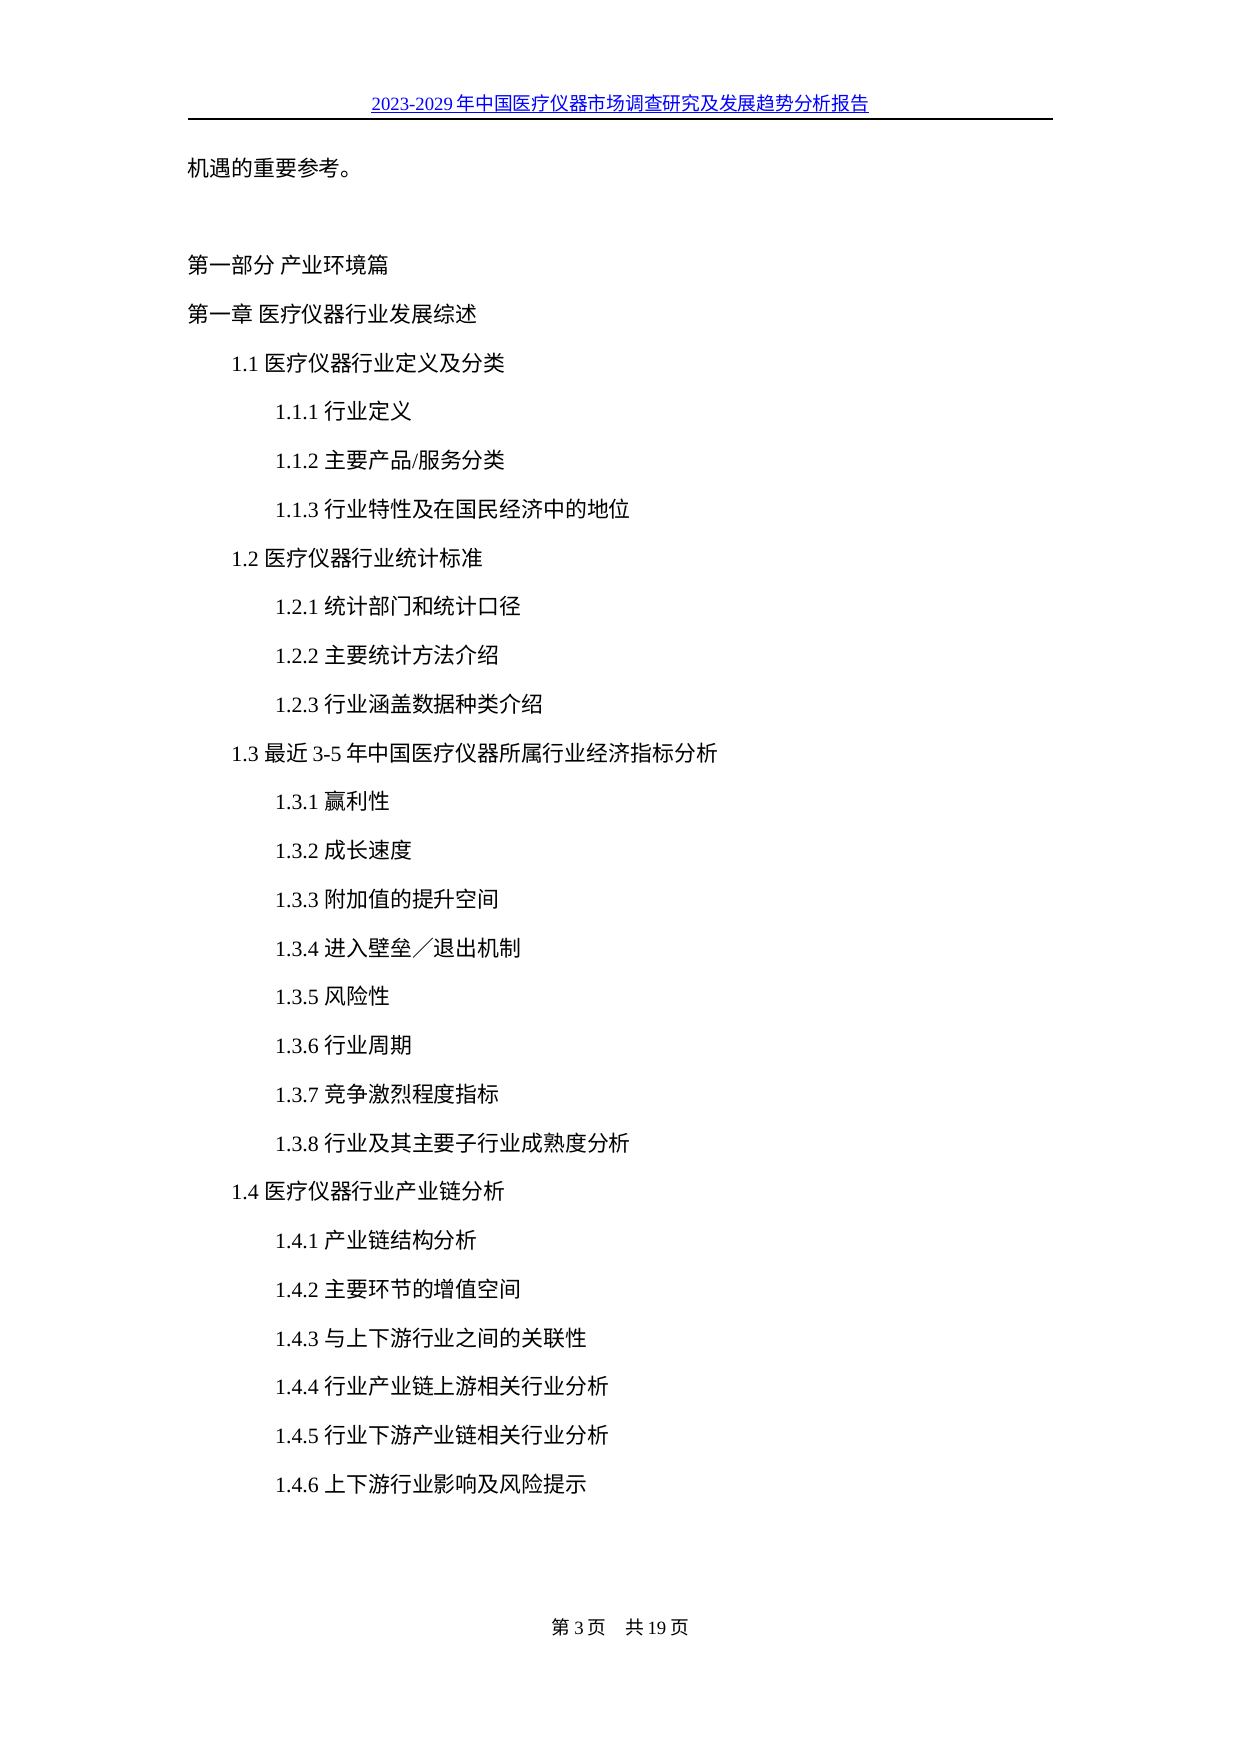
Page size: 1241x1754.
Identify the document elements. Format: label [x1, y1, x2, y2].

text [187, 150, 1053, 1499]
